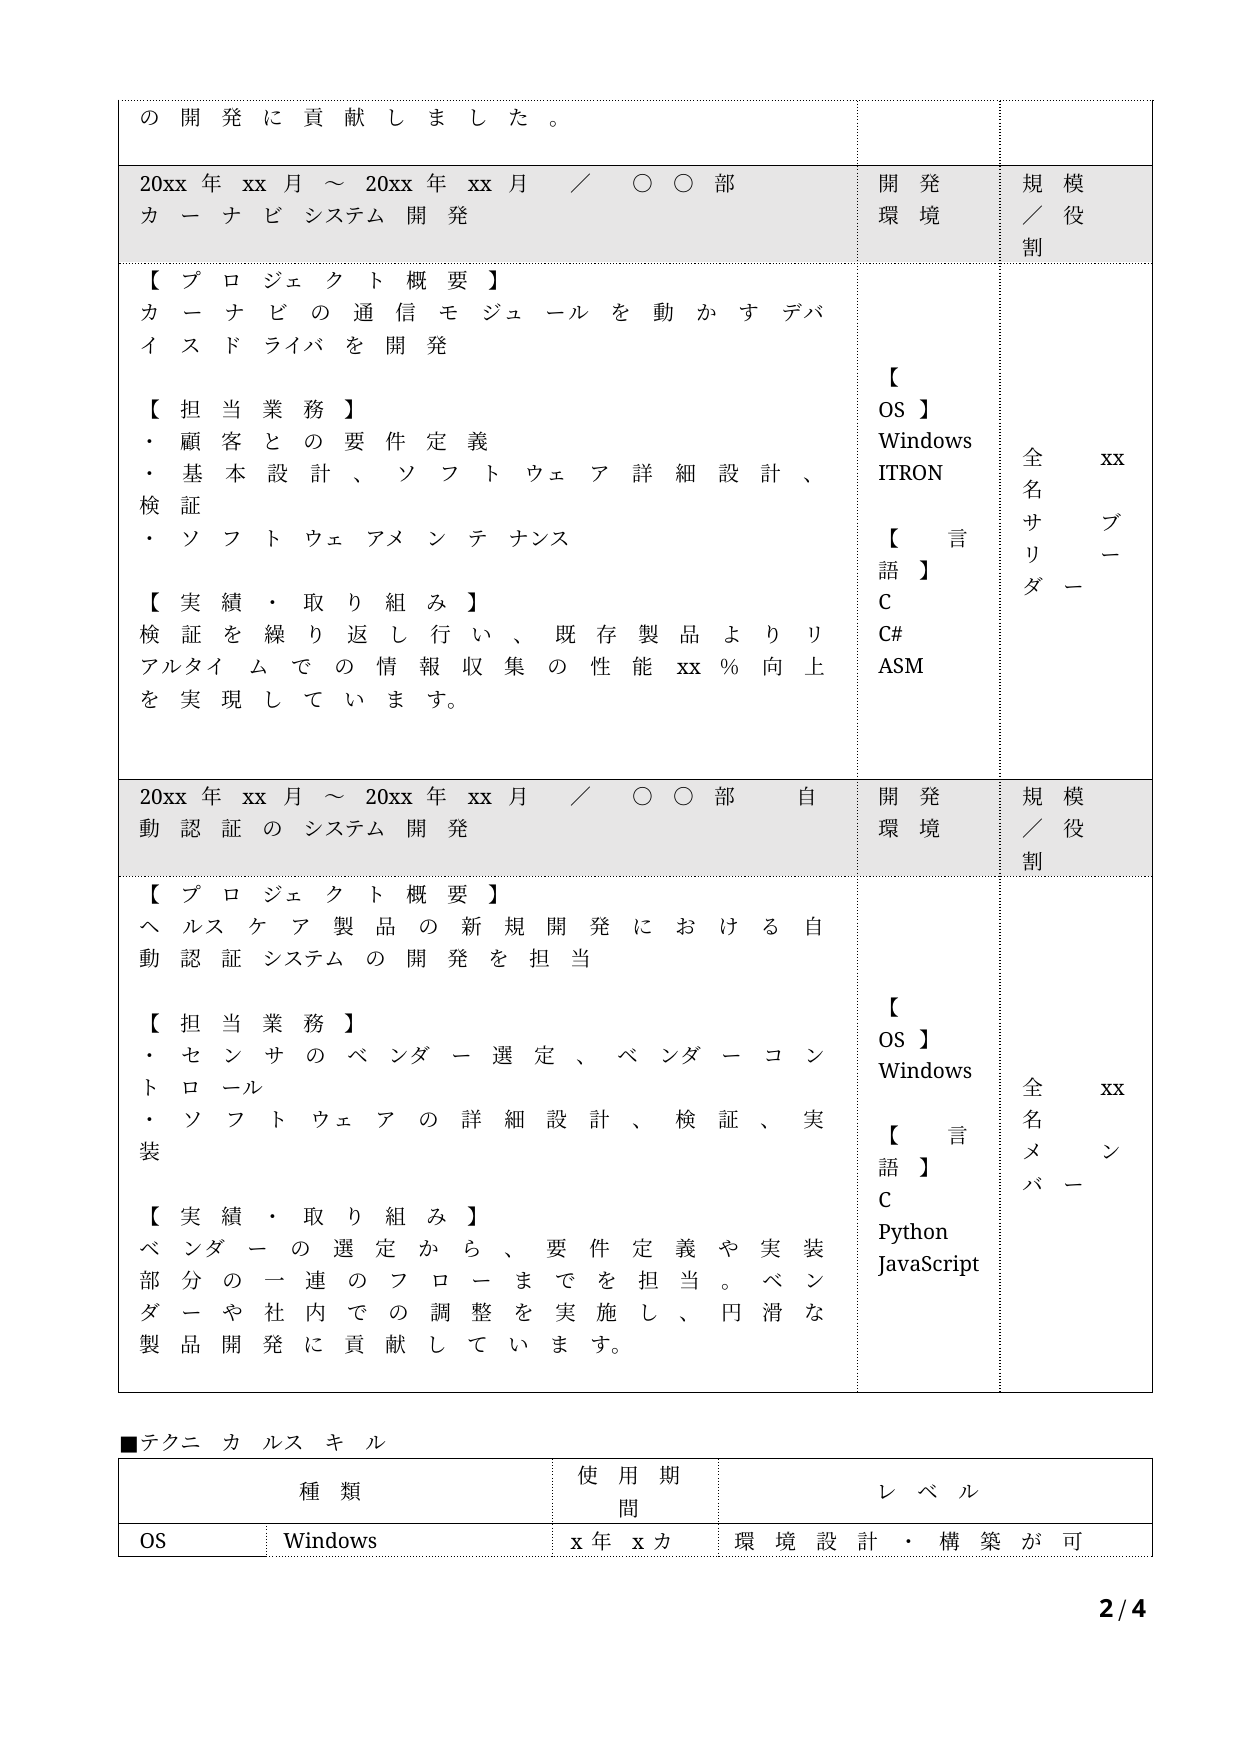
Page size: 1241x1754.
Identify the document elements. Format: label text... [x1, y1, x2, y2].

table_cell 【OS】 Windows ITRON 【言語】 C C# ASM [857, 263, 1000, 778]
table_cell 20xx年xx月～20xx年xx月 ／ ○○部 カーナビシステム開発 [119, 166, 857, 262]
table_cell x年xカ月 [553, 1524, 718, 1556]
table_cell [857, 100, 1000, 165]
table_header 使用期間 [553, 1459, 718, 1523]
table_cell OS [119, 1524, 267, 1556]
table_header 種類 [119, 1459, 552, 1523]
table_cell 【プロジェクト概要】 ヘルスケア製品の新規開発における自動認証システムの開発を担当 【担当業務】 ・センサのベンダー選定、ベンダーコントロール ・ソフトウェアの詳細設計、検証、実装 【実績・取り組み】 ベンダーの選定から、要件定義や実装部分の一連のフローまでを担当。ベンダーや社内での調整を実施し、円滑な製品開発に貢献しています。 [119, 876, 857, 1392]
text ■テクニカルスキル [119, 1425, 1145, 1458]
table_cell 20xx年xx月～20xx年xx月 ／ ○○部 自動認証のシステム開発 [119, 780, 857, 876]
table_cell 環境設計・構築が可能 [718, 1524, 1152, 1556]
table_cell 開発環境 [857, 780, 1000, 876]
table_cell 【プロジェクト概要】 カーナビの通信モジュールを動かすデバイスドライバを開発 【担当業務】 ・顧客との要件定義 ・基本設計、ソフトウェア詳細設計、検証 ・ソフトウェアメンテナンス 【実績・取り組み】 検証を繰り返し行い、既存製品よりリアルタイムでの情報収集の性能xx％向上を実現しています。 [119, 263, 857, 778]
table_cell 規模／役割 [1000, 166, 1152, 262]
table_cell 全xx名 サブリーダー [1000, 263, 1152, 778]
table_cell 全xx名 リーダー [1000, 100, 1152, 165]
table_cell 全xx名 メンバー [1000, 876, 1152, 1392]
table_cell 規模／役割 [1000, 780, 1152, 876]
table_cell Windows [267, 1524, 552, 1556]
table_header レベル [718, 1459, 1152, 1523]
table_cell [119, 100, 857, 165]
table_cell 【OS】 Windows 【言語】 C Python JavaScript [857, 876, 1000, 1392]
table_cell 開発環境 [857, 166, 1000, 262]
